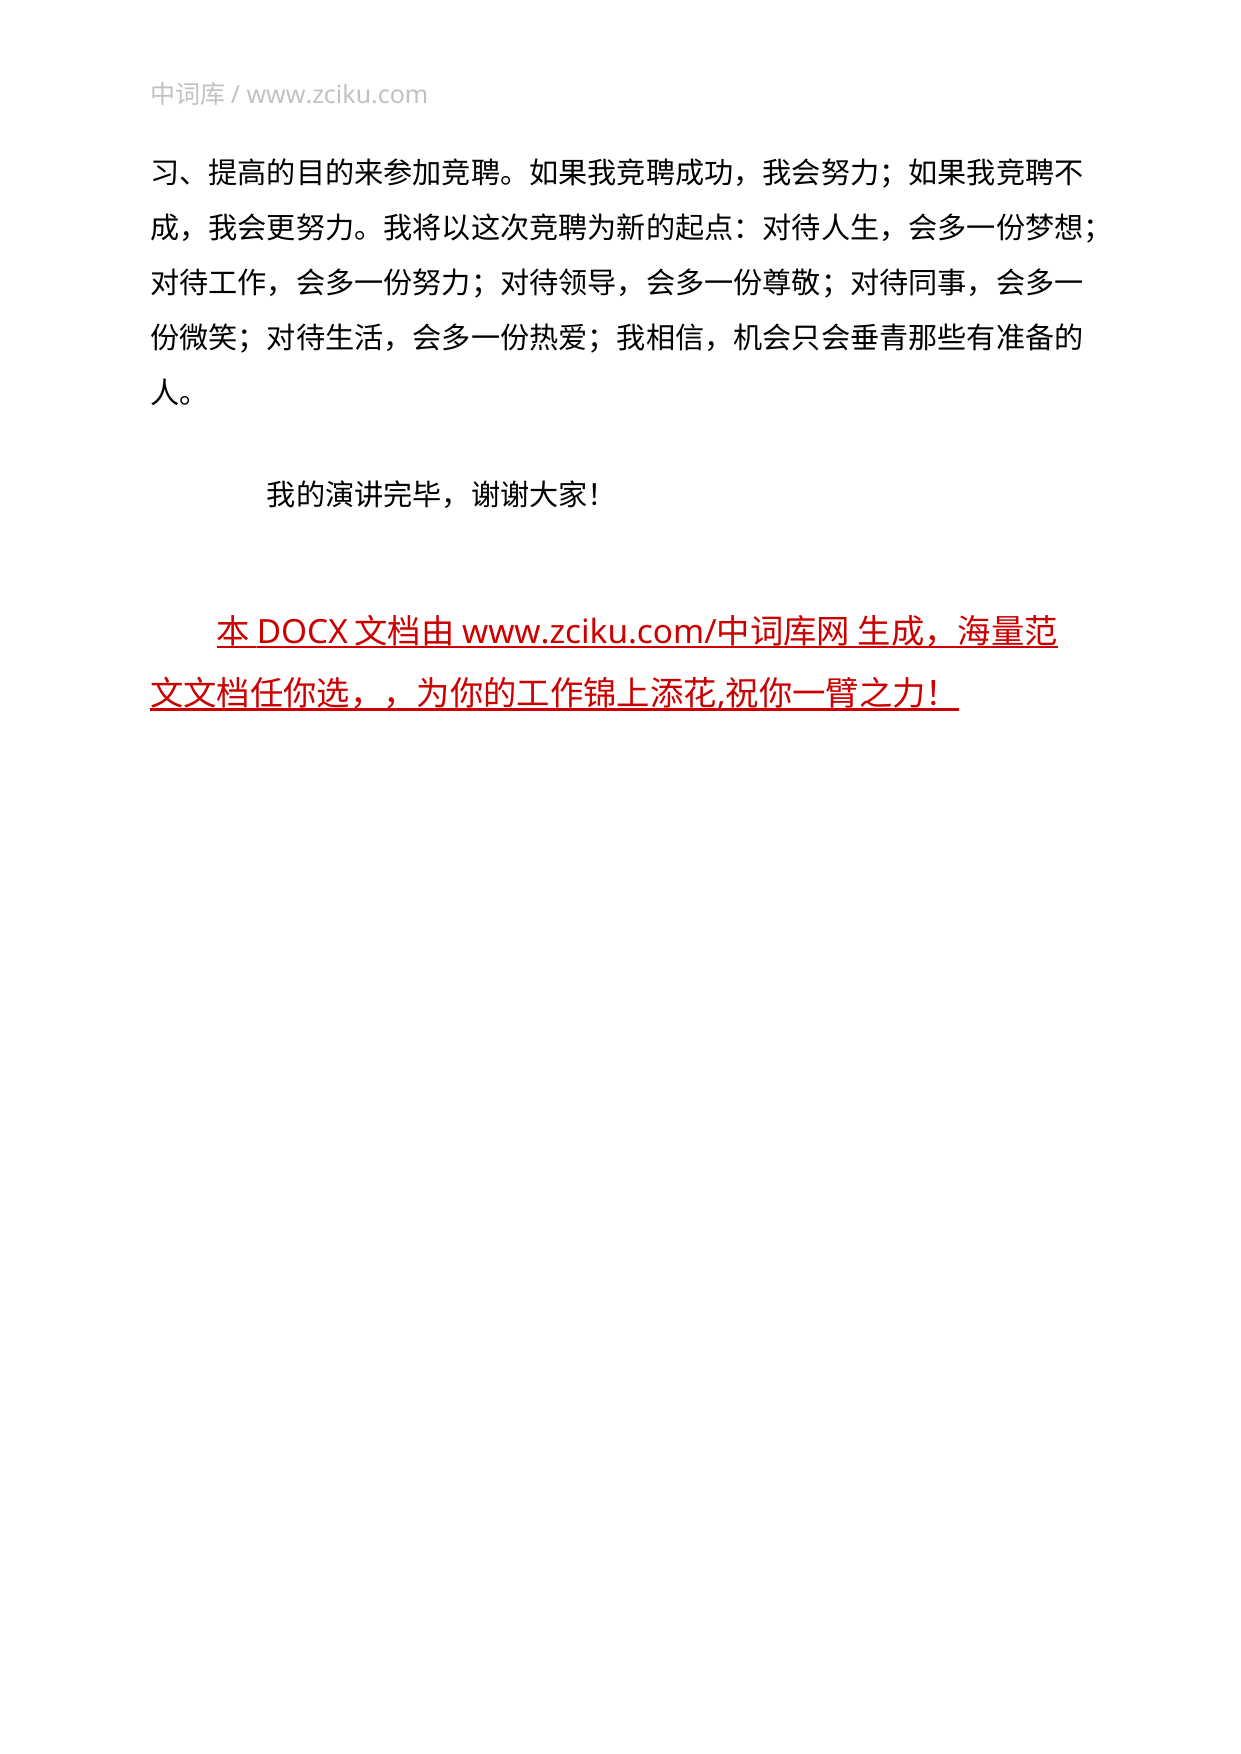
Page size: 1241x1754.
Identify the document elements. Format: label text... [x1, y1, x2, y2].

text 我的演讲完毕，谢谢大家！ [150, 471, 1090, 514]
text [150, 150, 1090, 412]
text 本DOCX文档由 www.zciku.com/中词库网 生成，海量范文文档任你选，，为你的工作锦上添花,祝你一臂之力！ [150, 604, 1090, 716]
